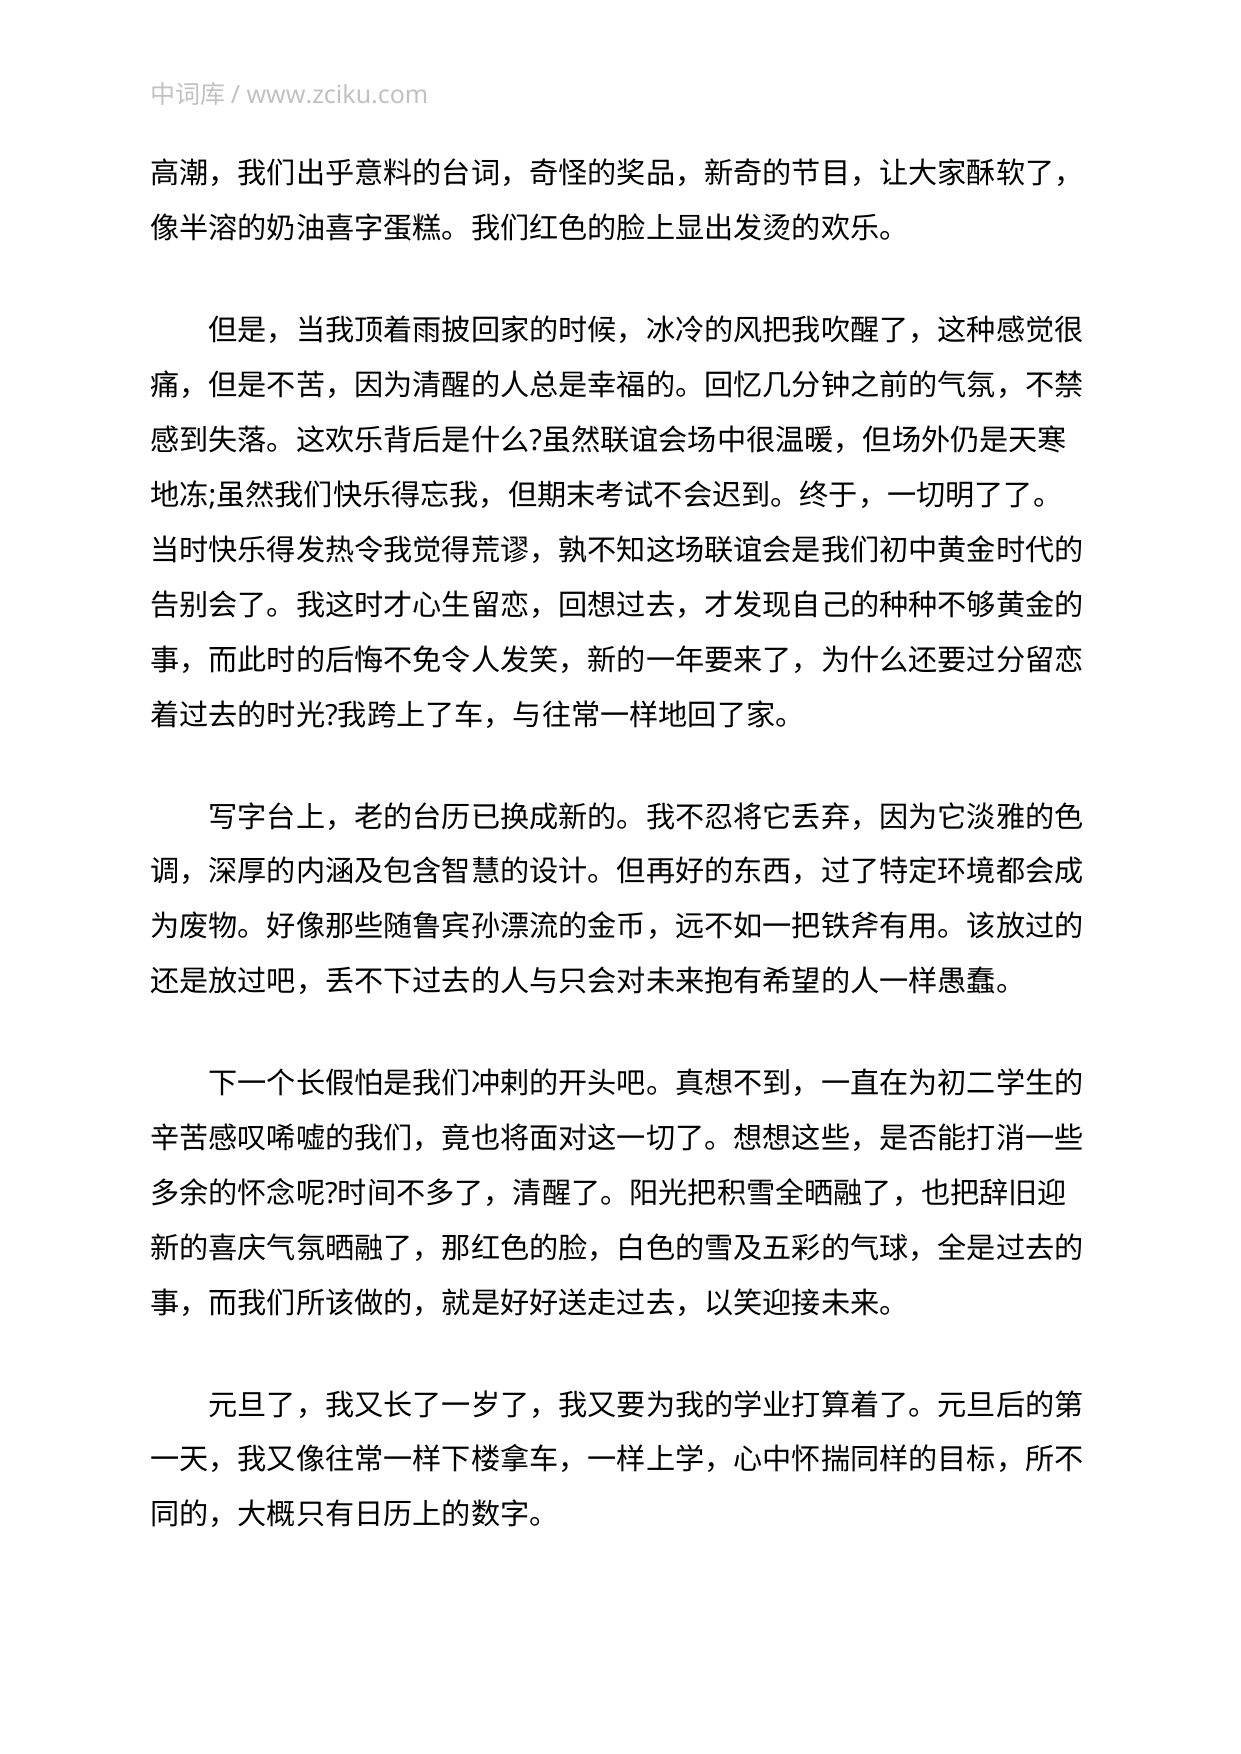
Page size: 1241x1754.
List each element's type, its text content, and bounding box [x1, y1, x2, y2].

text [150, 150, 1090, 247]
text 写字台上，老的台历已换成新的。我不忍将它丢弃，因为它淡雅的色调，深厚的内涵及包含智慧的设计。但再好的东西，过了特定环境都会成为废物。好像那些随鲁宾孙漂流的金币，远不如一把铁斧有用。该放过的还是放过吧，丢不下过去的人与只会对未来抱有希望的人一样愚蠢。 [150, 793, 1090, 1000]
text 下一个长假怕是我们冲剌的开头吧。真想不到，一直在为初二学生的辛苦感叹唏嘘的我们，竟也将面对这一切了。想想这些，是否能打消一些多余的怀念呢?时间不多了，清醒了。阳光把积雪全晒融了，也把辞旧迎新的喜庆气氛晒融了，那红色的脸，白色的雪及五彩的气球，全是过去的事，而我们所该做的，就是好好送走过去，以笑迎接未来。 [150, 1059, 1090, 1322]
text 元旦了，我又长了一岁了，我又要为我的学业打算着了。元旦后的第一天，我又像往常一样下楼拿车，一样上学，心中怀揣同样的目标，所不同的，大概只有日历上的数字。 [150, 1381, 1090, 1533]
text 但是，当我顶着雨披回家的时候，冰冷的风把我吹醒了，这种感觉很痛，但是不苦，因为清醒的人总是幸福的。回忆几分钟之前的气氛，不禁感到失落。这欢乐背后是什么?虽然联谊会场中很温暖，但场外仍是天寒地冻;虽然我们快乐得忘我，但期末考试不会迟到。终于，一切明了了。当时快乐得发热令我觉得荒谬，孰不知这场联谊会是我们初中黄金时代的告别会了。我这时才心生留恋，回想过去，才发现自己的种种不够黄金的事，而此时的后悔不免令人发笑，新的一年要来了，为什么还要过分留恋着过去的时光?我跨上了车，与往常一样地回了家。 [150, 307, 1090, 733]
